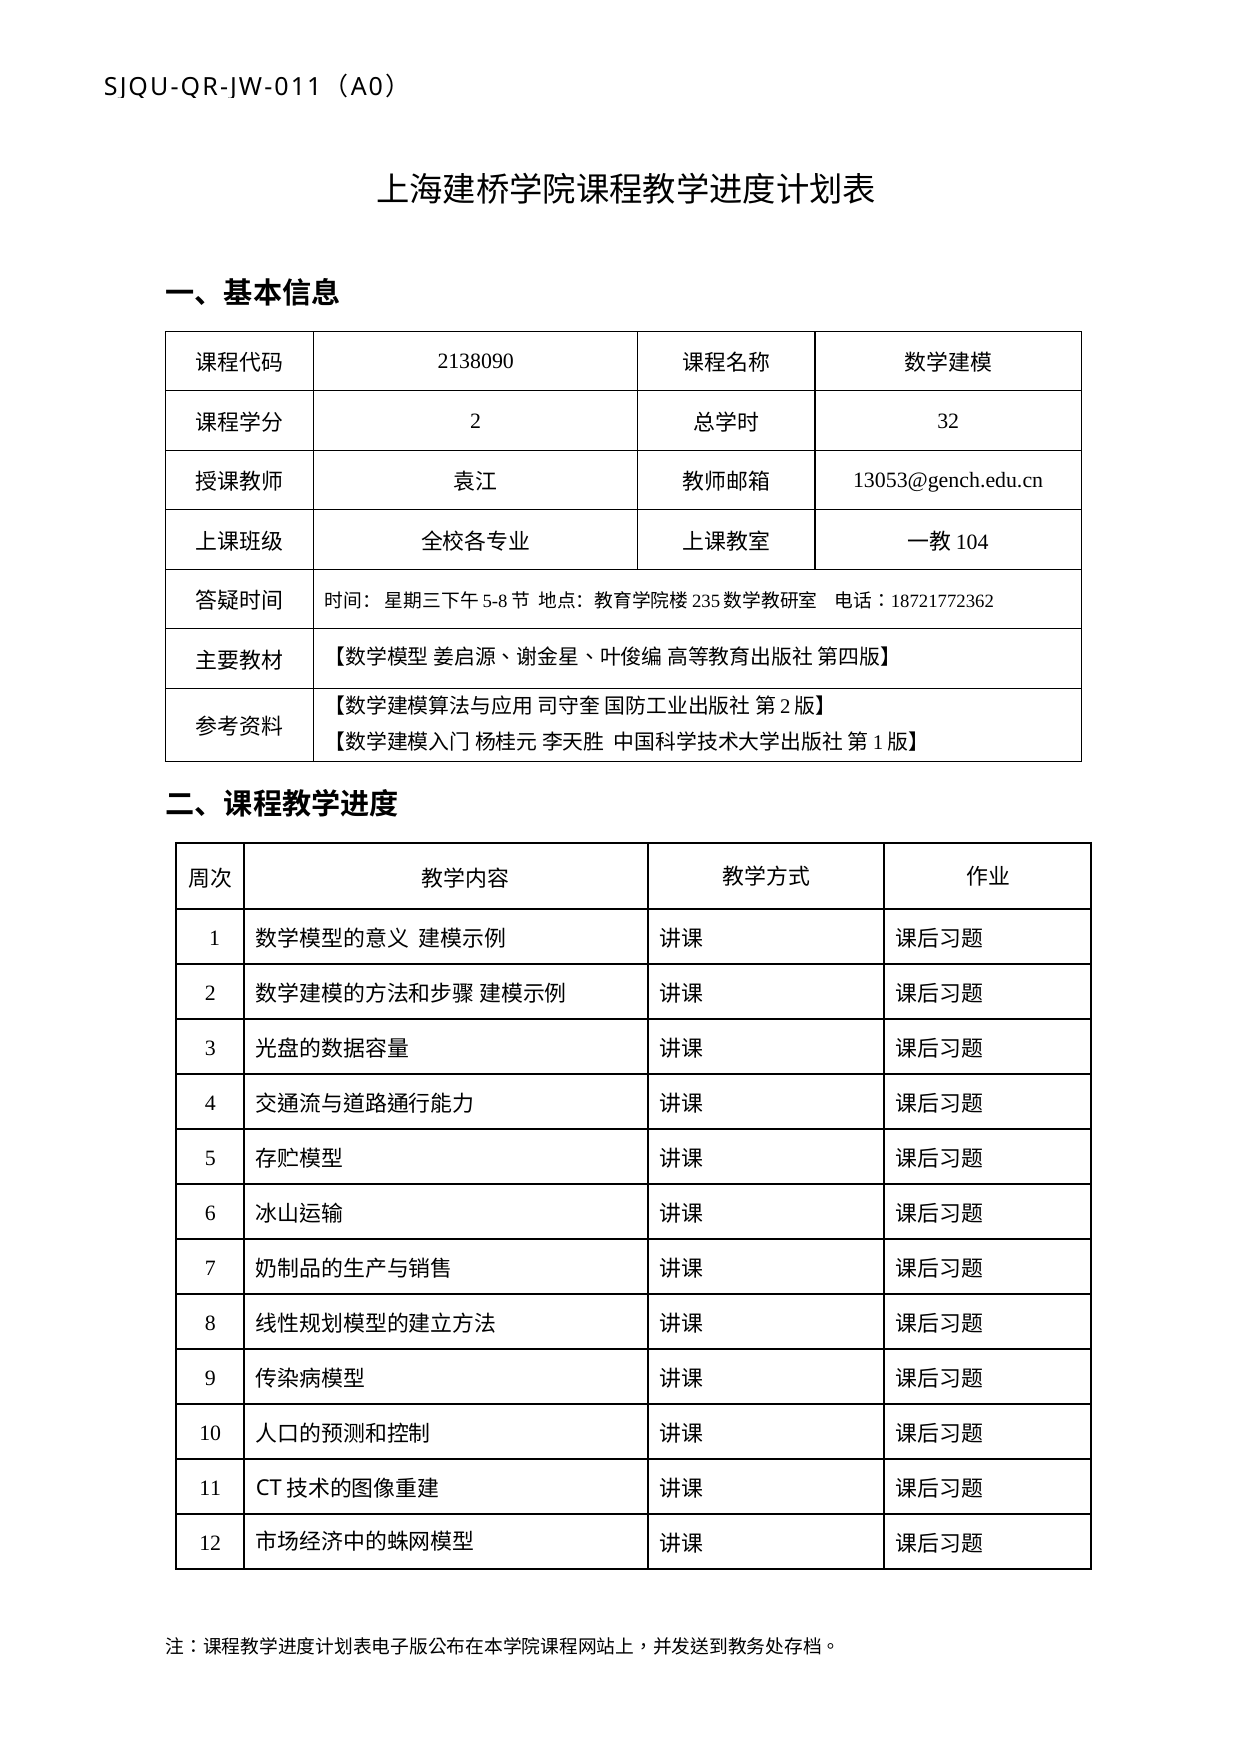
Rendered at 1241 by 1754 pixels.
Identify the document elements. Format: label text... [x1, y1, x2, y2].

table_cell 3 [177, 1020, 243, 1073]
table_cell 全校各专业 [314, 510, 637, 569]
table_cell 答疑时间 [166, 570, 313, 628]
table_cell 课后习题 [885, 1130, 1090, 1183]
table_cell 课程学分 [166, 391, 313, 450]
table_cell 主要教材 [166, 629, 313, 688]
table_cell 10 [177, 1405, 243, 1458]
table_cell 参考资料 [166, 689, 313, 761]
table_cell 一教104 [816, 510, 1081, 569]
table_cell CT技术的图像重建 [245, 1460, 647, 1513]
table_cell 13053@gench.edu.cn [816, 451, 1081, 509]
table_cell 9 [177, 1350, 243, 1403]
table_cell 冰山运输 [245, 1185, 647, 1238]
table_cell 数学模型的意义 建模示例 [245, 910, 647, 963]
table_cell 总学时 [638, 391, 814, 450]
table_cell 上课班级 [166, 510, 313, 569]
table_cell 讲课 [649, 1020, 883, 1073]
table_cell 32 [816, 391, 1081, 450]
table_cell 市场经济中的蛛网模型 [245, 1515, 647, 1568]
table_header 周次 [177, 844, 243, 908]
table_cell 2 [177, 965, 243, 1018]
table_cell 讲课 [649, 1295, 883, 1348]
table_cell 【数学建模算法与应用 司守奎 国防工业出版社 第2版】 【数学建模入门 杨桂元 李天胜 中国科学技术大学出版社 第1版】 [314, 689, 1081, 761]
table_cell 课后习题 [885, 1185, 1090, 1238]
table_cell 讲课 [649, 910, 883, 963]
table_cell 讲课 [649, 1185, 883, 1238]
table_cell 线性规划模型的建立方法 [245, 1295, 647, 1348]
table_cell 数学建模的方法和步骤 建模示例 [245, 965, 647, 1018]
table_cell 5 [177, 1130, 243, 1183]
table_cell 光盘的数据容量 [245, 1020, 647, 1073]
table_cell 8 [177, 1295, 243, 1348]
table_header 2138090 [314, 332, 637, 390]
table_cell 传染病模型 [245, 1350, 647, 1403]
table_header 课程代码 [166, 332, 313, 390]
table_cell 12 [177, 1515, 243, 1568]
table_cell 讲课 [649, 965, 883, 1018]
table_cell 人口的预测和控制 [245, 1405, 647, 1458]
table_cell 奶制品的生产与销售 [245, 1240, 647, 1293]
table_cell 讲课 [649, 1460, 883, 1513]
table_cell 课后习题 [885, 1515, 1090, 1568]
table_cell 讲课 [649, 1350, 883, 1403]
table_cell 课后习题 [885, 1075, 1090, 1128]
table_cell 1 [177, 910, 243, 963]
table_cell 讲课 [649, 1130, 883, 1183]
table_cell 讲课 [649, 1075, 883, 1128]
text 二、课程教学进度 [165, 781, 1087, 823]
table_cell 课后习题 [885, 965, 1090, 1018]
table_cell 课后习题 [885, 1405, 1090, 1458]
table_cell 课后习题 [885, 910, 1090, 963]
table_cell 课后习题 [885, 1020, 1090, 1073]
table_header 教学内容 [245, 844, 647, 908]
table_cell 讲课 [649, 1240, 883, 1293]
table_cell 7 [177, 1240, 243, 1293]
table_cell 2 [314, 391, 637, 450]
table_cell 授课教师 [166, 451, 313, 509]
table_cell 时间： 星期三下午5-8节 地点：教育学院楼235数学教研室 电话：18721772362 [314, 570, 1081, 628]
table_cell 袁江 [314, 451, 637, 509]
table_cell 课后习题 [885, 1295, 1090, 1348]
table_cell 存贮模型 [245, 1130, 647, 1183]
table_header 教学方式 [649, 844, 883, 908]
table_cell 上课教室 [638, 510, 814, 569]
table_cell 【数学模型 姜启源、谢金星、叶俊编 高等教育出版社 第四版】 [314, 629, 1081, 688]
table_cell 课后习题 [885, 1350, 1090, 1403]
table_cell 讲课 [649, 1515, 883, 1568]
table_cell 6 [177, 1185, 243, 1238]
table_cell 4 [177, 1075, 243, 1128]
table_cell 11 [177, 1460, 243, 1513]
table_header 作业 [885, 844, 1090, 908]
table_cell 课后习题 [885, 1240, 1090, 1293]
table_cell 课后习题 [885, 1460, 1090, 1513]
table_cell 教师邮箱 [638, 451, 814, 509]
table_cell 交通流与道路通行能力 [245, 1075, 647, 1128]
table_header 数学建模 [816, 332, 1081, 390]
text 一、基本信息 [165, 270, 1087, 312]
table_header 课程名称 [638, 332, 814, 390]
table_cell 讲课 [649, 1405, 883, 1458]
text 上海建桥学院课程教学进度计划表 [165, 163, 1087, 211]
